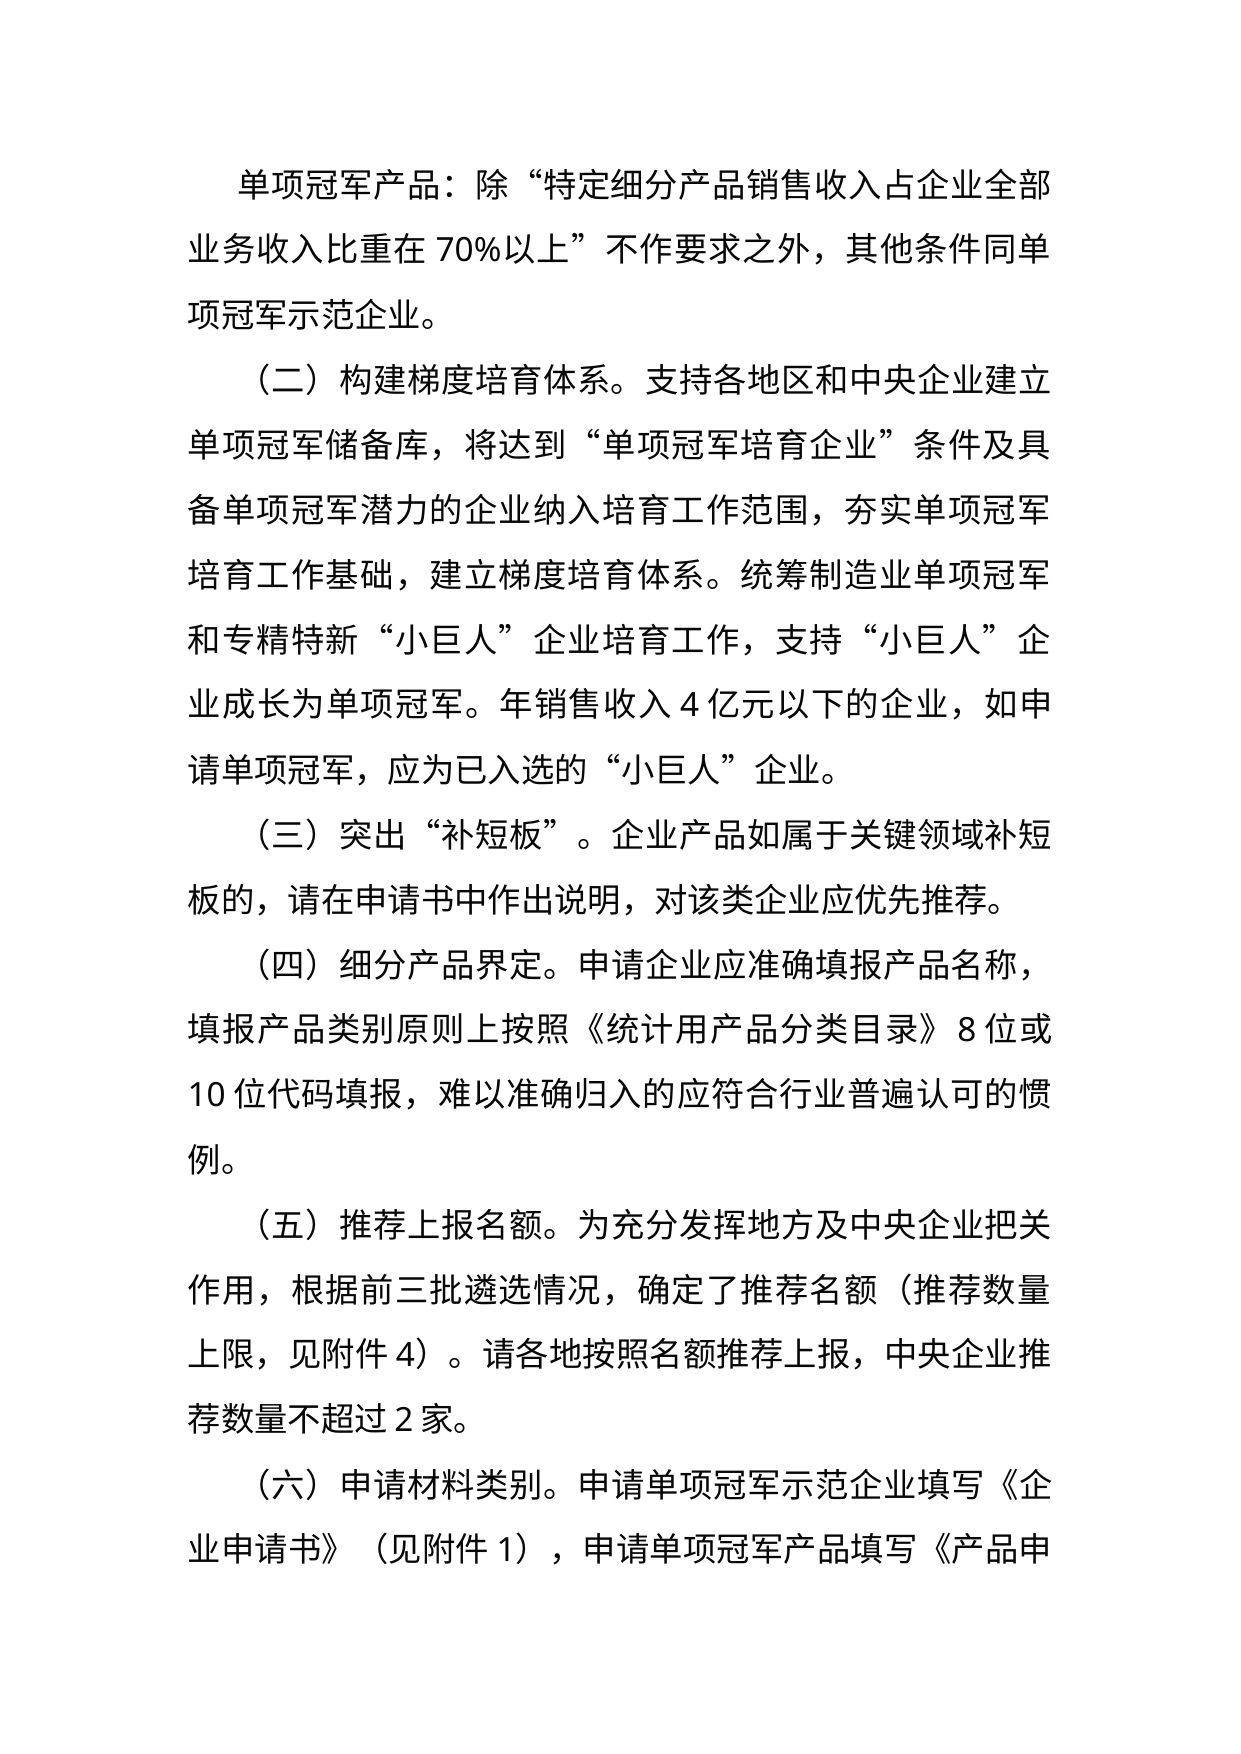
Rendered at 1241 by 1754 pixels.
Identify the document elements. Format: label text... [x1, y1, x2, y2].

text （五）推荐上报名额。为充分发挥地方及中央企业把关作用，根据前三批遴选情况，确定了推荐名额（推荐数量上限，见附件4）。请各地按照名额推荐上报，中央企业推荐数量不超过2家。 [187, 1190, 1053, 1450]
text （三）突出“补短板”。企业产品如属于关键领域补短板的，请在申请书中作出说明，对该类企业应优先推荐。 [187, 800, 1053, 930]
text （二）构建梯度培育体系。支持各地区和中央企业建立单项冠军储备库，将达到“单项冠军培育企业”条件及具备单项冠军潜力的企业纳入培育工作范围，夯实单项冠军培育工作基础，建立梯度培育体系。统筹制造业单项冠军和专精特新“小巨人”企业培育工作，支持“小巨人”企业成长为单项冠军。年销售收入4亿元以下的企业，如申请单项冠军，应为已入选的“小巨人”企业。 [187, 345, 1053, 800]
text （四）细分产品界定。申请企业应准确填报产品名称，填报产品类别原则上按照《统计用产品分类目录》8位或10位代码填报，难以准确归入的应符合行业普遍认可的惯例。 [187, 930, 1053, 1190]
text 单项冠军产品：除“特定细分产品销售收入占企业全部业务收入比重在70%以上”不作要求之外，其他条件同单项冠军示范企业。 [187, 150, 1053, 345]
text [187, 1450, 1053, 1580]
